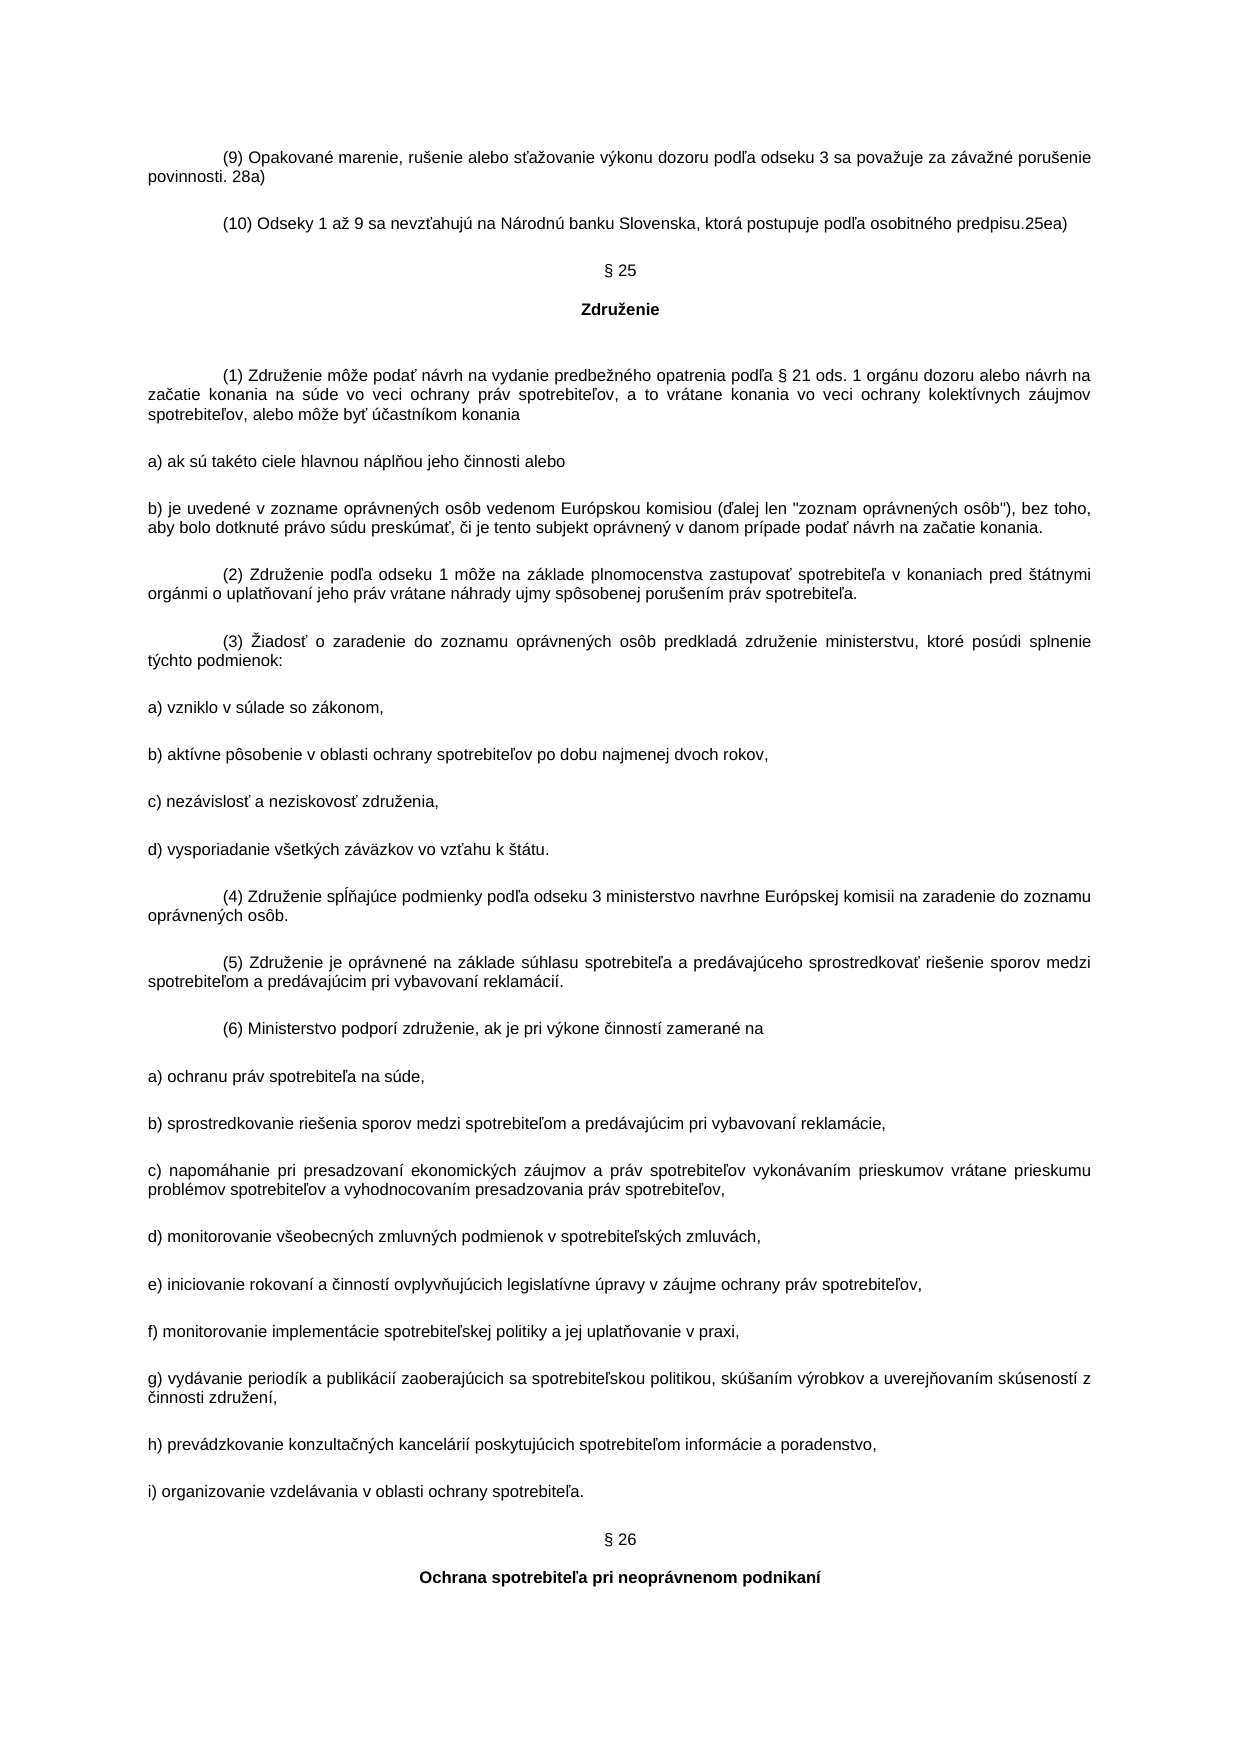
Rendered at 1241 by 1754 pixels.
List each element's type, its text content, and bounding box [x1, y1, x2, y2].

text b) je uvedené v zozname oprávnených osôb vedenom Európskou komisiou (ďalej len "zoznam oprávnených osôb"), bez toho, aby bolo dotknuté právo súdu preskúmať, či je tento subjekt oprávnený v danom prípade podať návrh na začatie konania. [148, 499, 1092, 537]
text f) monitorovanie implementácie spotrebiteľskej politiky a jej uplatňovanie v praxi, [148, 1321, 1092, 1341]
text (2) Združenie podľa odseku 1 môže na základe plnomocenstva zastupovať spotrebiteľa v konaniach pred štátnymi orgánmi o uplatňovaní jeho práv vrátane náhrady ujmy spôsobenej porušením práv spotrebiteľa. [148, 565, 1092, 603]
text e) iniciovanie rokovaní a činností ovplyvňujúcich legislatívne úpravy v záujme ochrany práv spotrebiteľov, [148, 1274, 1092, 1293]
text h) prevádzkovanie konzultačných kancelárií poskytujúcich spotrebiteľom informácie a poradenstvo, [148, 1435, 1092, 1454]
text (6) Ministerstvo podporí združenie, ak je pri výkone činností zamerané na [148, 1019, 1092, 1038]
text c) napomáhanie pri presadzovaní ekonomických záujmov a práv spotrebiteľov vykonávaním prieskumov vrátane prieskumu problémov spotrebiteľov a vyhodnocovaním presadzovania práv spotrebiteľov, [148, 1161, 1092, 1199]
text a) ochranu práv spotrebiteľa na súde, [148, 1066, 1092, 1086]
text b) sprostredkovanie riešenia sporov medzi spotrebiteľom a predávajúcim pri vybavovaní reklamácie, [148, 1113, 1092, 1133]
text Ochrana spotrebiteľa pri neoprávnenom podnikaní [148, 1568, 1092, 1587]
text (3) Žiadosť o zaradenie do zoznamu oprávnených osôb predkladá združenie ministerstvu, ktoré posúdi splnenie týchto podmienok: [148, 631, 1092, 670]
text d) vysporiadanie všetkých záväzkov vo vzťahu k štátu. [148, 839, 1092, 858]
text (9) Opakované marenie, rušenie alebo sťažovanie výkonu dozoru podľa odseku 3 sa považuje za závažné porušenie povinnosti. 28a) [148, 148, 1092, 186]
text (5) Združenie je oprávnené na základe súhlasu spotrebiteľa a predávajúceho sprostredkovať riešenie sporov medzi spotrebiteľom a predávajúcim pri vybavovaní reklamácií. [148, 953, 1092, 991]
text § 25 [148, 261, 1092, 280]
text § 26 [148, 1529, 1092, 1548]
text Združenie [148, 299, 1092, 319]
text b) aktívne pôsobenie v oblasti ochrany spotrebiteľov po dobu najmenej dvoch rokov, [148, 745, 1092, 764]
text g) vydávanie periodík a publikácií zaoberajúcich sa spotrebiteľskou politikou, skúšaním výrobkov a uverejňovaním skúseností z činnosti združení, [148, 1369, 1092, 1407]
text d) monitorovanie všeobecných zmluvných podmienok v spotrebiteľských zmluvách, [148, 1227, 1092, 1246]
text (10) Odseky 1 až 9 sa nevzťahujú na Národnú banku Slovenska, ktorá postupuje podľa osobitného predpisu.25ea) [148, 214, 1092, 233]
text (4) Združenie spĺňajúce podmienky podľa odseku 3 ministerstvo navrhne Európskej komisii na zaradenie do zoznamu oprávnených osôb. [148, 886, 1092, 925]
text c) nezávislosť a neziskovosť združenia, [148, 792, 1092, 811]
text a) ak sú takéto ciele hlavnou náplňou jeho činnosti alebo [148, 451, 1092, 471]
text a) vzniklo v súlade so zákonom, [148, 698, 1092, 717]
text (1) Združenie môže podať návrh na vydanie predbežného opatrenia podľa § 21 ods. 1 orgánu dozoru alebo návrh na začatie konania na súde vo veci ochrany práv spotrebiteľov, a to vrátane konania vo veci ochrany kolektívnych záujmov spotrebiteľov, alebo môže byť účastníkom konania [148, 366, 1092, 423]
text i) organizovanie vzdelávania v oblasti ochrany spotrebiteľa. [148, 1482, 1092, 1501]
